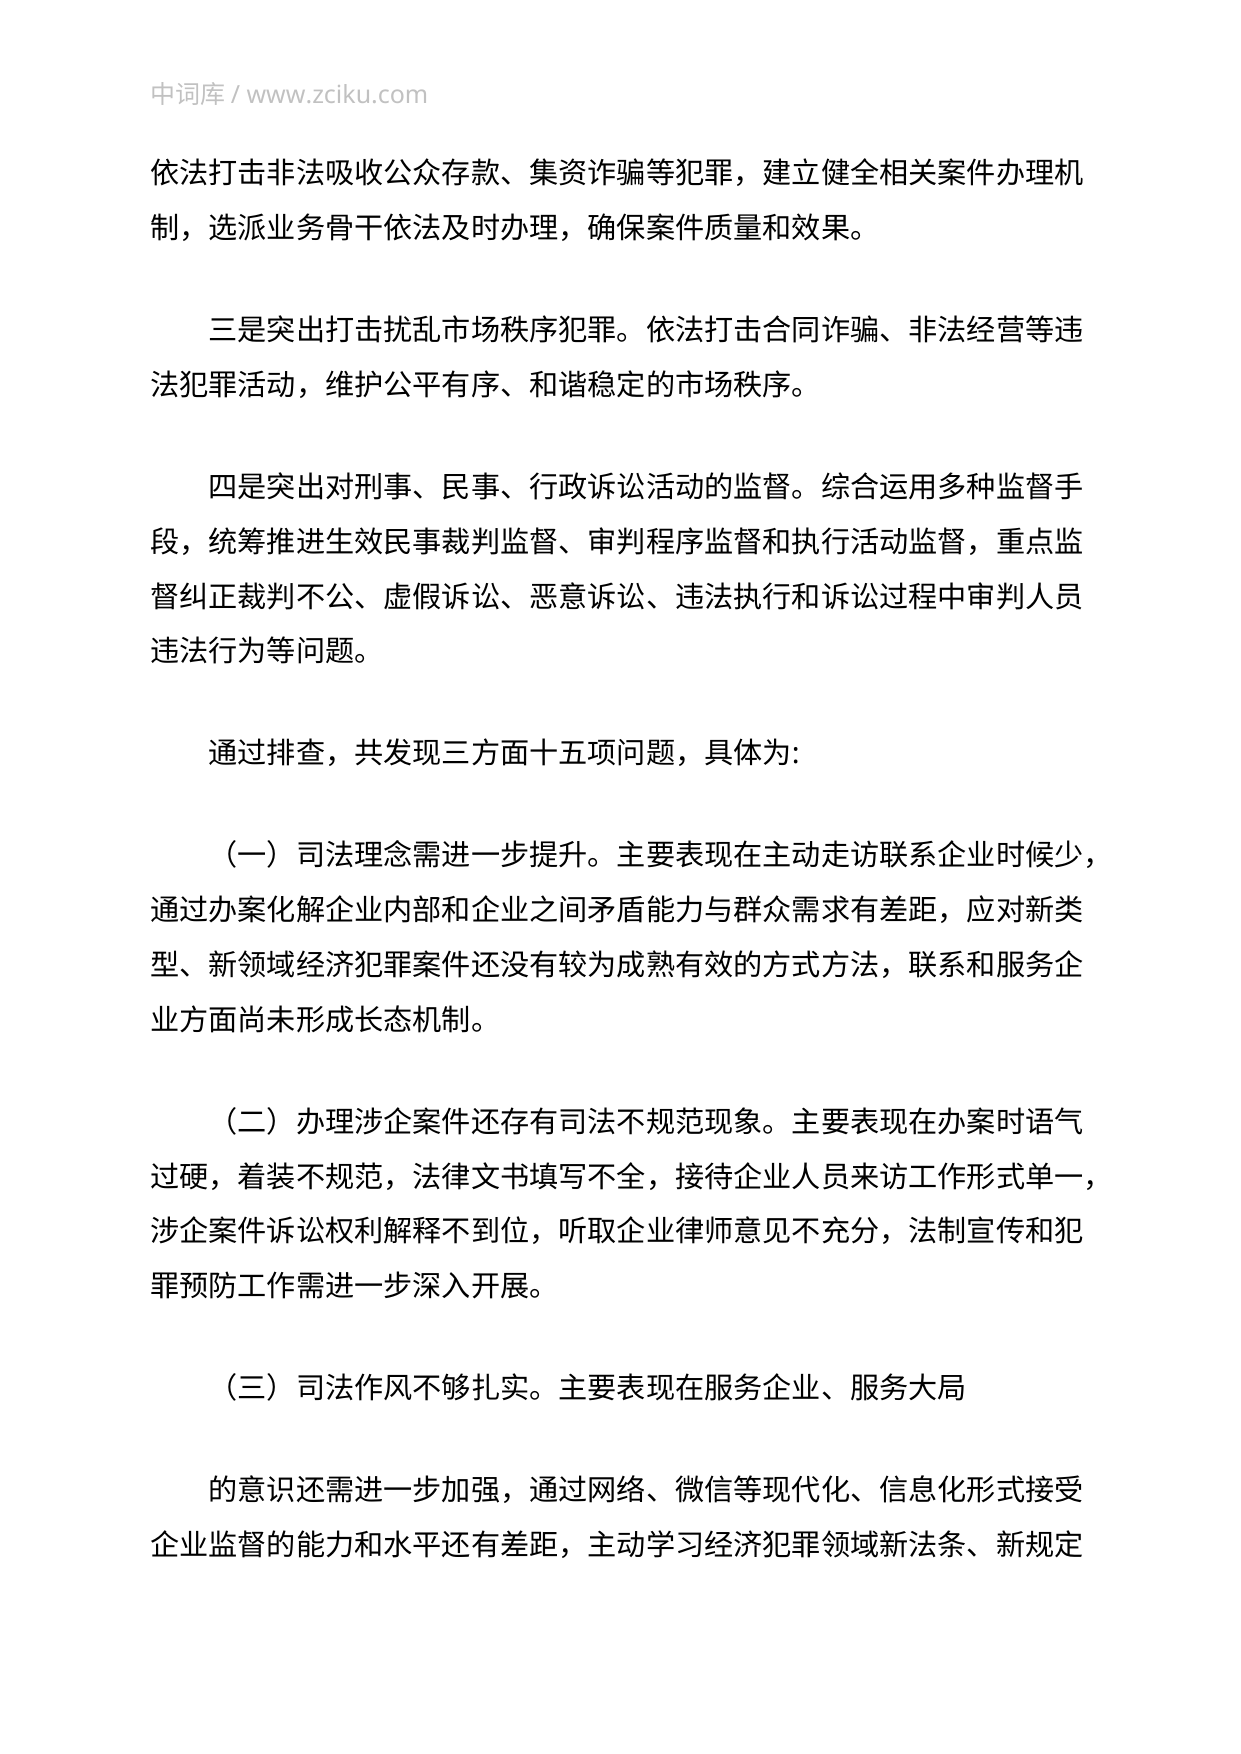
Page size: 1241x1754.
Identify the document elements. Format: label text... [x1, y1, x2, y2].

text （二）办理涉企案件还存有司法不规范现象。主要表现在办案时语气过硬，着装不规范，法律文书填写不全，接待企业人员来访工作形式单一，涉企案件诉讼权利解释不到位，听取企业律师意见不充分，法制宣传和犯罪预防工作需进一步深入开展。 [150, 1098, 1090, 1305]
text 三是突出打击扰乱市场秩序犯罪。依法打击合同诈骗、非法经营等违法犯罪活动，维护公平有序、和谐稳定的市场秩序。 [150, 307, 1090, 404]
text 四是突出对刑事、民事、行政诉讼活动的监督。综合运用多种监督手段，统筹推进生效民事裁判监督、审判程序监督和执行活动监督，重点监督纠正裁判不公、虚假诉讼、恶意诉讼、违法执行和诉讼过程中审判人员违法行为等问题。 [150, 463, 1090, 670]
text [150, 1466, 1090, 1564]
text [150, 150, 1090, 247]
text 通过排查，共发现三方面十五项问题，具体为: [150, 730, 1090, 772]
text （三）司法作风不够扎实。主要表现在服务企业、服务大局 [150, 1365, 1090, 1407]
text （一）司法理念需进一步提升。主要表现在主动走访联系企业时候少，通过办案化解企业内部和企业之间矛盾能力与群众需求有差距，应对新类型、新领域经济犯罪案件还没有较为成熟有效的方式方法，联系和服务企业方面尚未形成长态机制。 [150, 832, 1090, 1039]
